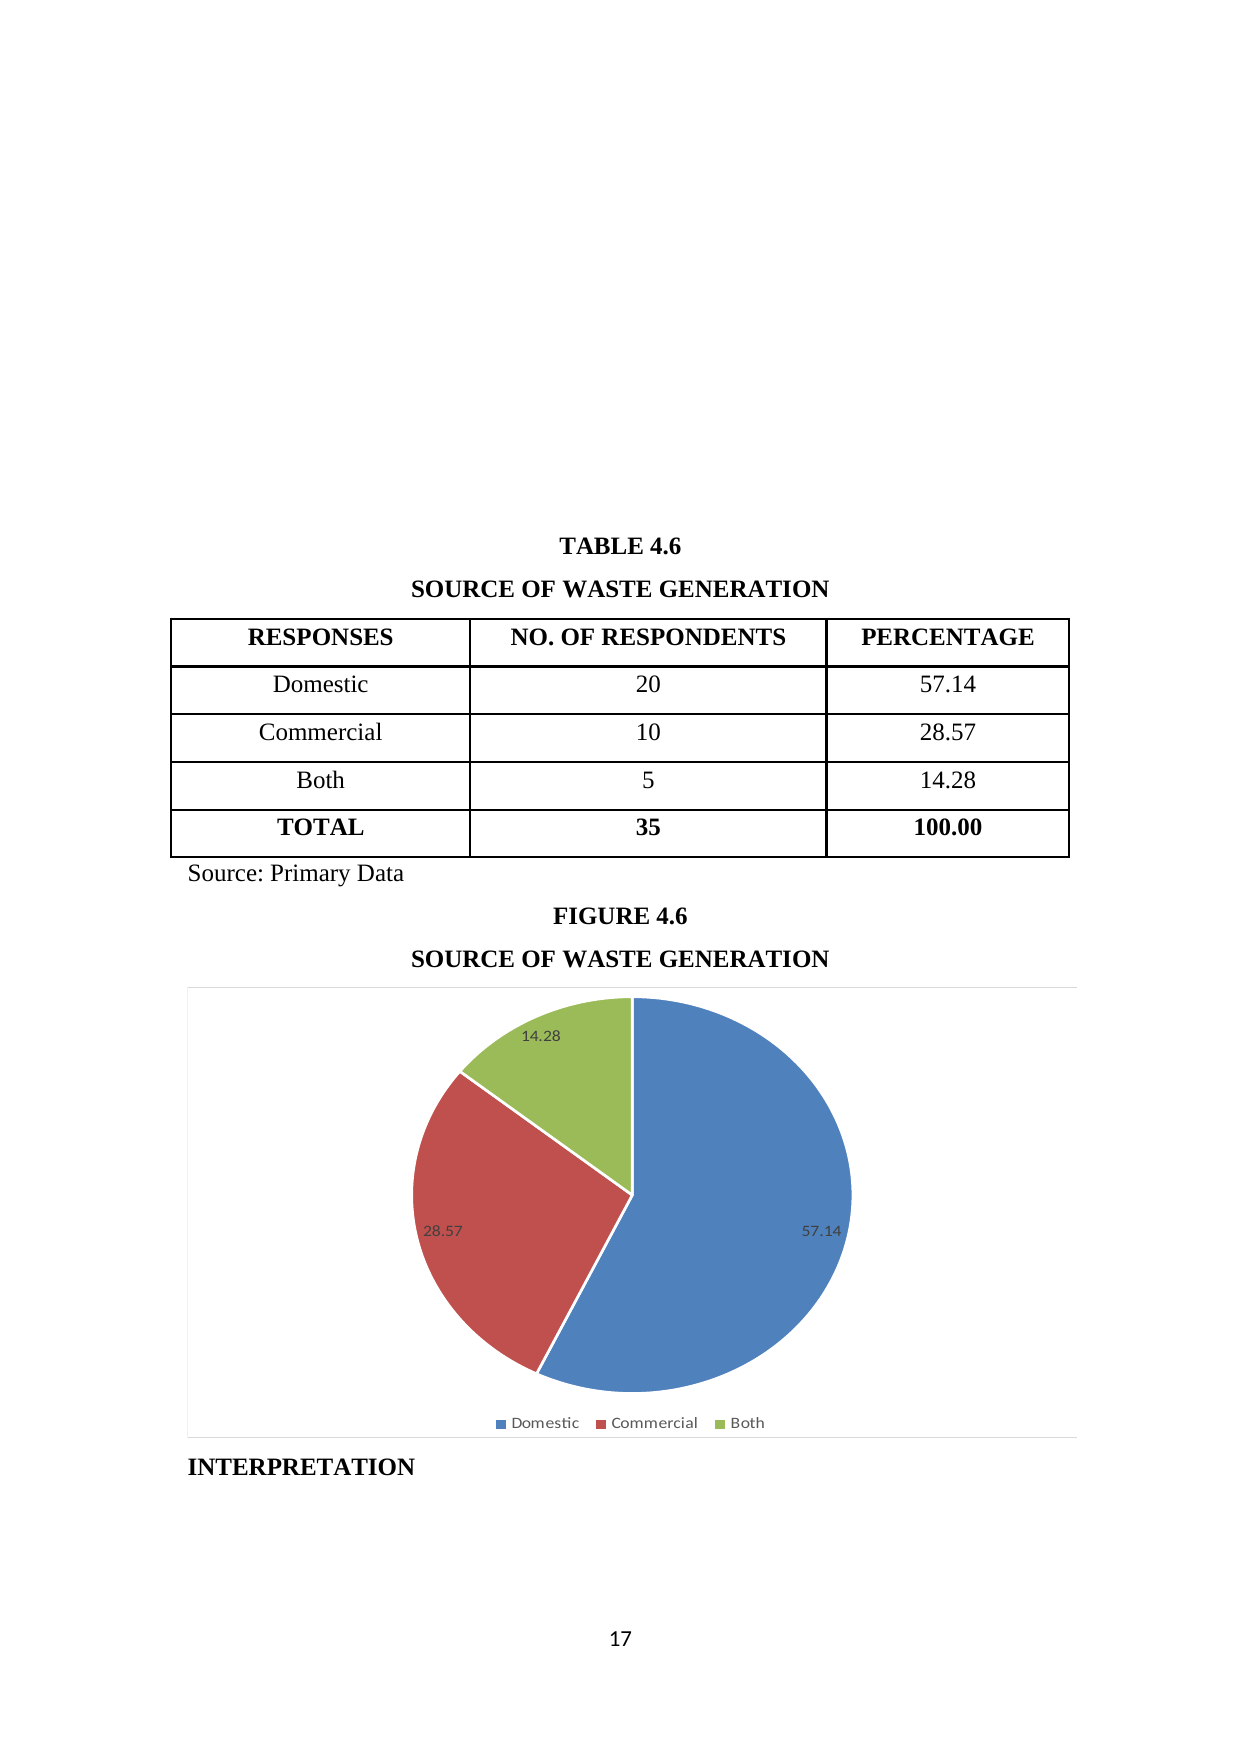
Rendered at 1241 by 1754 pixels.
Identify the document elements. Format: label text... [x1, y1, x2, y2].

table_cell 10 [471, 715, 825, 761]
text Source: Primary Data [187, 858, 1053, 887]
text TABLE 4.6 [187, 531, 1053, 560]
text FIGURE 4.6 [187, 901, 1053, 930]
table_cell 35 [471, 811, 825, 856]
table_cell TOTAL [172, 811, 469, 856]
table_cell 20 [471, 668, 825, 713]
table_cell Both [172, 763, 469, 808]
table_cell 5 [471, 763, 825, 808]
table_cell 28.57 [828, 715, 1068, 761]
text SOURCE OF WASTE GENERATION [187, 574, 1053, 603]
table_cell Commercial [172, 715, 469, 761]
table_header RESPONSES [172, 620, 469, 665]
text SOURCE OF WASTE GENERATION [187, 944, 1053, 973]
table_header NO. OF RESPONDENTS [471, 620, 825, 665]
text INTERPRETATION [187, 1452, 1053, 1480]
table_cell 14.28 [828, 763, 1068, 808]
table_cell 57.14 [828, 668, 1068, 713]
table_header PERCENTAGE [828, 620, 1068, 665]
table_cell 100.00 [828, 811, 1068, 856]
table_cell Domestic [172, 668, 469, 713]
